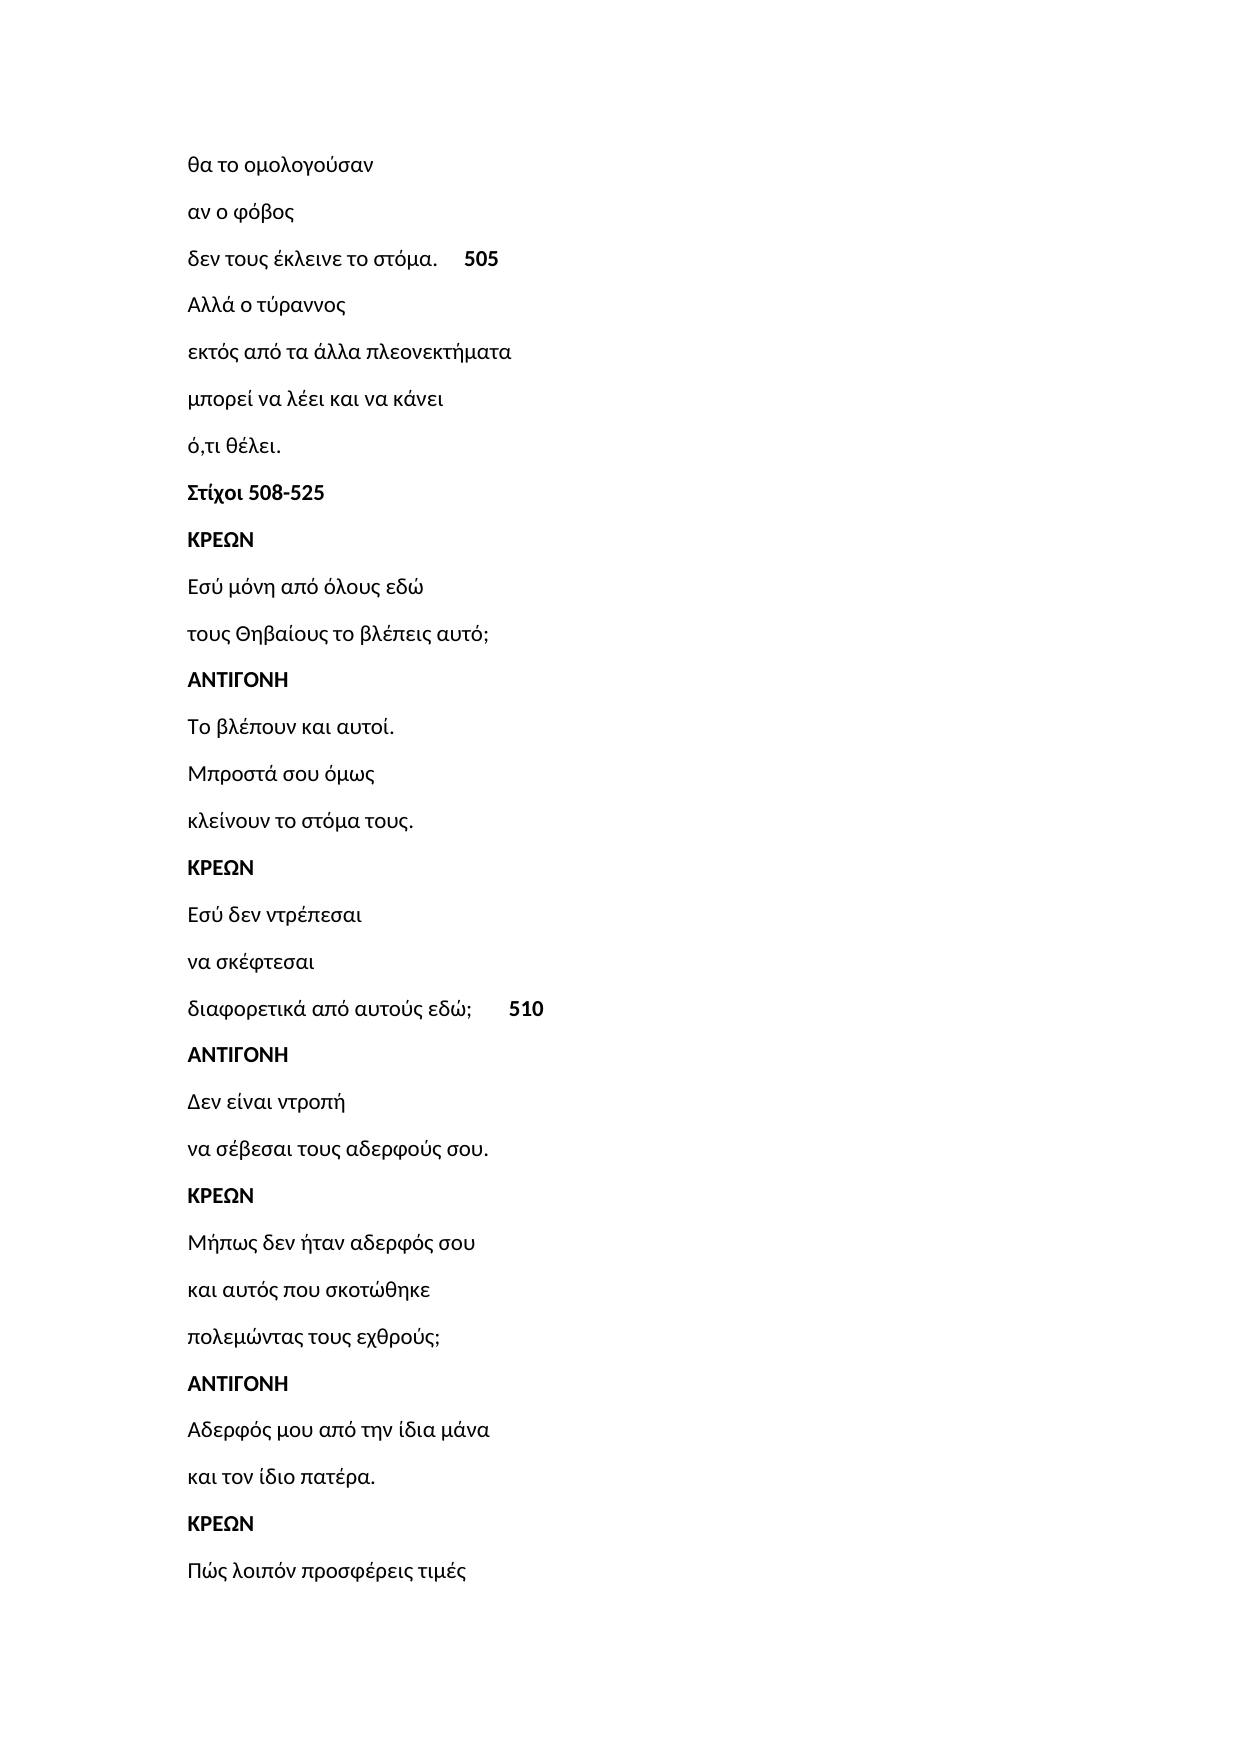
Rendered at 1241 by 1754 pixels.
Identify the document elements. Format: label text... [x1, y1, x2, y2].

text εκτός από τα άλλα πλεονεκτήματα [187, 337, 1053, 366]
text και τον ίδιο πατέρα. [187, 1462, 1053, 1491]
text Μπροστά σου όμως [187, 759, 1053, 787]
text αν ο φόβος [187, 197, 1053, 225]
text ΑΝΤΙΓΟΝΗ [187, 666, 1053, 694]
text Το βλέπουν και αυτοί. [187, 712, 1053, 741]
text Αλλά ο τύραννος [187, 291, 1053, 319]
text ΑΝΤΙΓΟΝΗ [187, 1041, 1053, 1069]
text ΚΡΕΩΝ [187, 1181, 1053, 1209]
text Εσύ μόνη από όλους εδώ [187, 572, 1053, 600]
text θα το ομολογούσαν [187, 150, 1053, 178]
text Εσύ δεν ντρέπεσαι [187, 900, 1053, 928]
text ό,τι θέλει. [187, 431, 1053, 459]
text Πώς λοιπόν προσφέρεις τιμές [187, 1556, 1053, 1584]
text να σκέφτεσαι [187, 947, 1053, 975]
text να σέβεσαι τους αδερφούς σου. [187, 1134, 1053, 1162]
text πολεμώντας τους εχθρούς; [187, 1322, 1053, 1350]
text Δεν είναι ντροπή [187, 1087, 1053, 1116]
text Αδερφός μου από την ίδια μάνα [187, 1416, 1053, 1444]
text ΚΡΕΩΝ [187, 1509, 1053, 1537]
text Στίχοι 508-525 [187, 478, 1053, 506]
text κλείνουν το στόμα τους. [187, 806, 1053, 834]
text και αυτός που σκοτώθηκε [187, 1275, 1053, 1303]
text διαφορετικά από αυτούς εδώ; 510 [187, 994, 1053, 1022]
text Μήπως δεν ήταν αδερφός σου [187, 1228, 1053, 1256]
text τους Θηβαίους το βλέπεις αυτό; [187, 619, 1053, 647]
text ΚΡΕΩΝ [187, 853, 1053, 881]
text ΑΝΤΙΓΟΝΗ [187, 1369, 1053, 1397]
text ΚΡΕΩΝ [187, 525, 1053, 553]
text δεν τους έκλεινε το στόμα. 505 [187, 244, 1053, 272]
text μπορεί να λέει και να κάνει [187, 384, 1053, 412]
